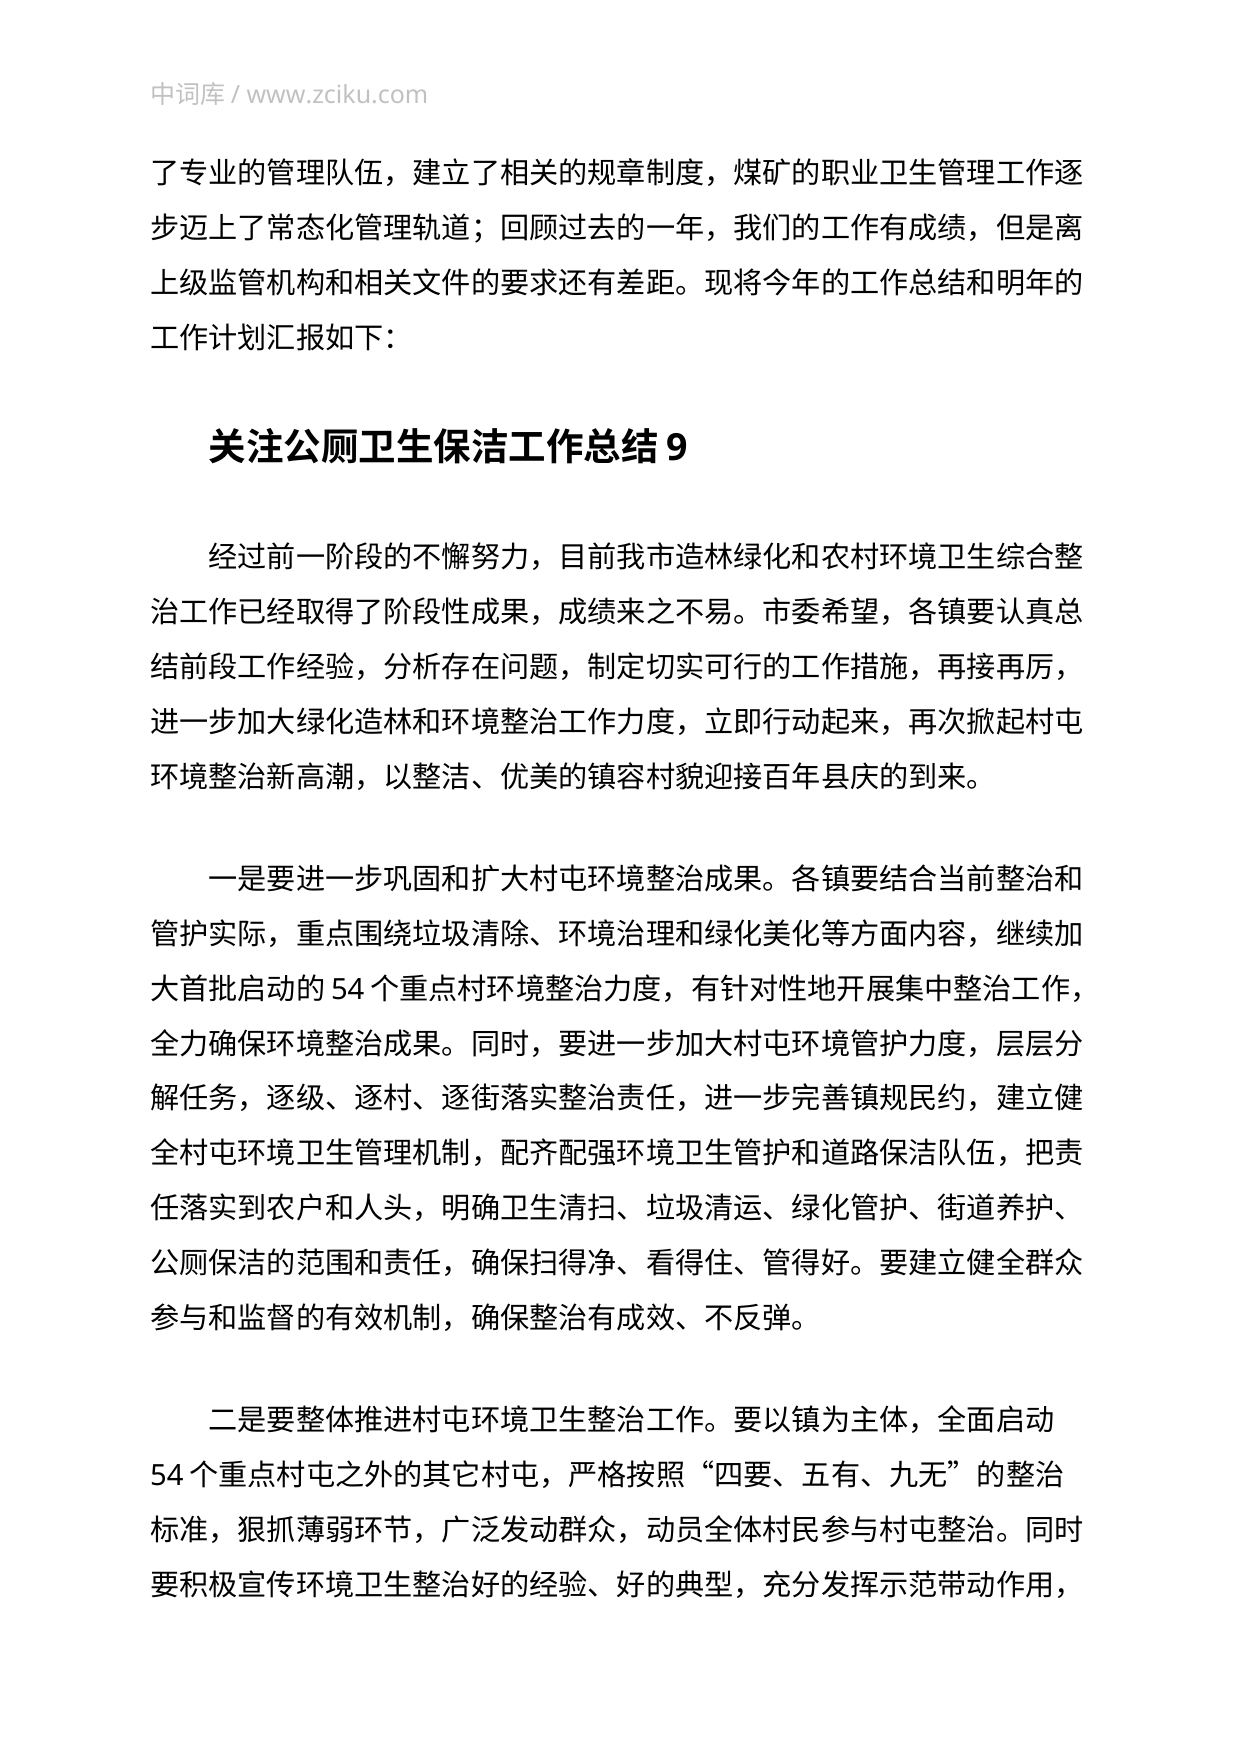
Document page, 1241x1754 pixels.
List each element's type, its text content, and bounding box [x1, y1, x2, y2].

text 一是要进一步巩固和扩大村屯环境整治成果。各镇要结合当前整治和管护实际，重点围绕垃圾清除、环境治理和绿化美化等方面内容，继续加大首批启动的54个重点村环境整治力度，有针对性地开展集中整治工作，全力确保环境整治成果。同时，要进一步加大村屯环境管护力度，层层分解任务，逐级、逐村、逐街落实整治责任，进一步完善镇规民约，建立健全村屯环境卫生管理机制，配齐配强环境卫生管护和道路保洁队伍，把责任落实到农户和人头，明确卫生清扫、垃圾清运、绿化管护、街道养护、公厕保洁的范围和责任，确保扫得净、看得住、管得好。要建立健全群众参与和监督的有效机制，确保整治有成效、不反弹。 [150, 855, 1090, 1337]
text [150, 1396, 1090, 1603]
text 经过前一阶段的不懈努力，目前我市造林绿化和农村环境卫生综合整治工作已经取得了阶段性成果，成绩来之不易。市委希望，各镇要认真总结前段工作经验，分析存在问题，制定切实可行的工作措施，再接再厉，进一步加大绿化造林和环境整治工作力度，立即行动起来，再次掀起村屯环境整治新高潮，以整洁、优美的镇容村貌迎接百年县庆的到来。 [150, 534, 1090, 796]
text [150, 150, 1090, 357]
text 关注公厕卫生保洁工作总结9 [150, 416, 1090, 471]
